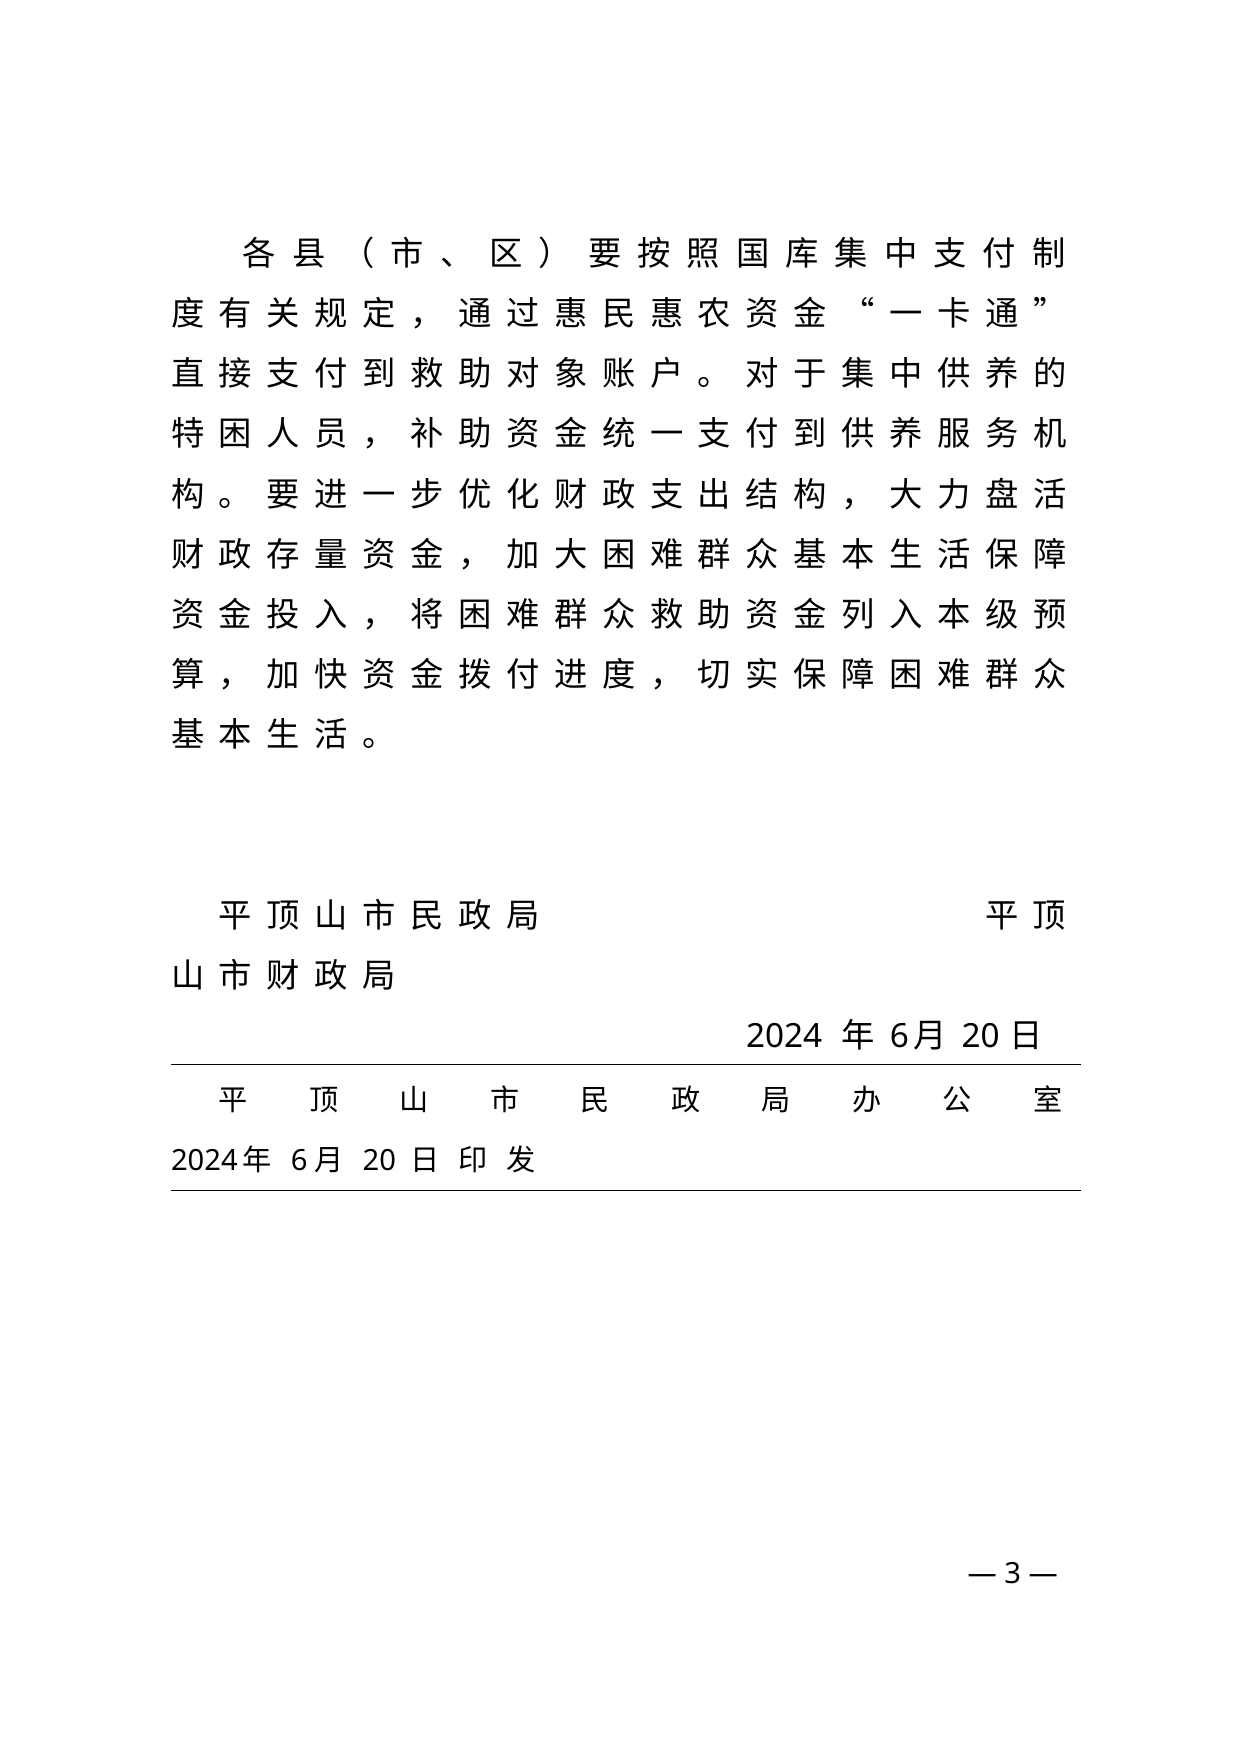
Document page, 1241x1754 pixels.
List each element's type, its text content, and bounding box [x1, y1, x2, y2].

text 平顶山市民政局办公室 2024年6月20日印发 [171, 1065, 1081, 1190]
text 平顶山市民政局 平顶山市财政局 [171, 883, 1081, 1003]
text 各县（市、区）要按照国库集中支付制度有关规定，通过惠民惠农资金“一卡通”直接支付到救助对象账户。对于集中供养的特困人员，补助资金统一支付到供养服务机构。要进一步优化财政支出结构，大力盘活财政存量资金，加大困难群众基本生活保障资金投入，将困难群众救助资金列入本级预算，加快资金拨付进度，切实保障困难群众基本生活。 [171, 221, 1081, 762]
